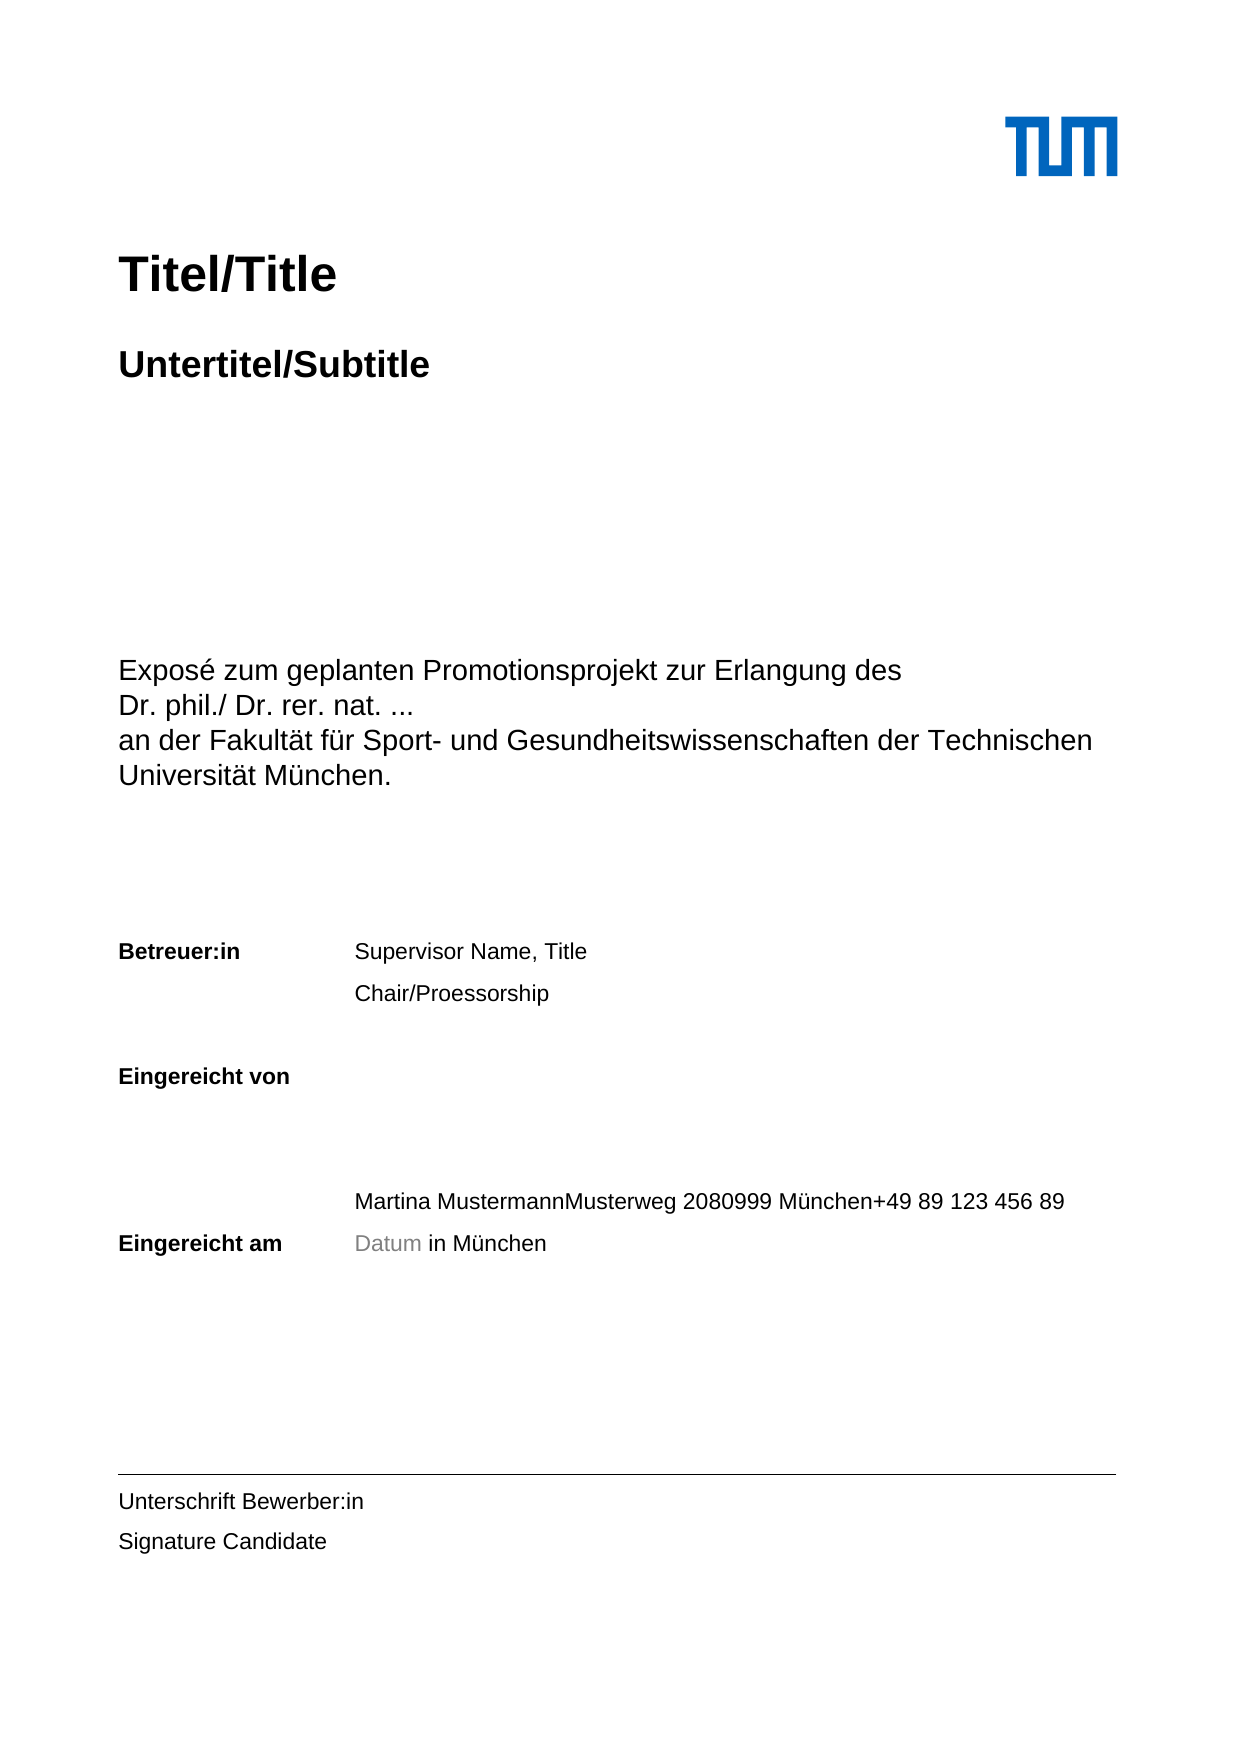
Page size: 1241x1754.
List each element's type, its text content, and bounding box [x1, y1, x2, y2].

table_cell Exposé zum geplanten Promotionsprojekt zur Erlangung des an der Fakultät für Sport- und Gesundheitswissenschaften der Technischen Universität München. Betreuer:in Eingereicht von Eingereicht am in München [118, 641, 1116, 1308]
table_header [118, 232, 1116, 641]
text Unterschrift Bewerber:in Signature Candidate [118, 1488, 1116, 1554]
